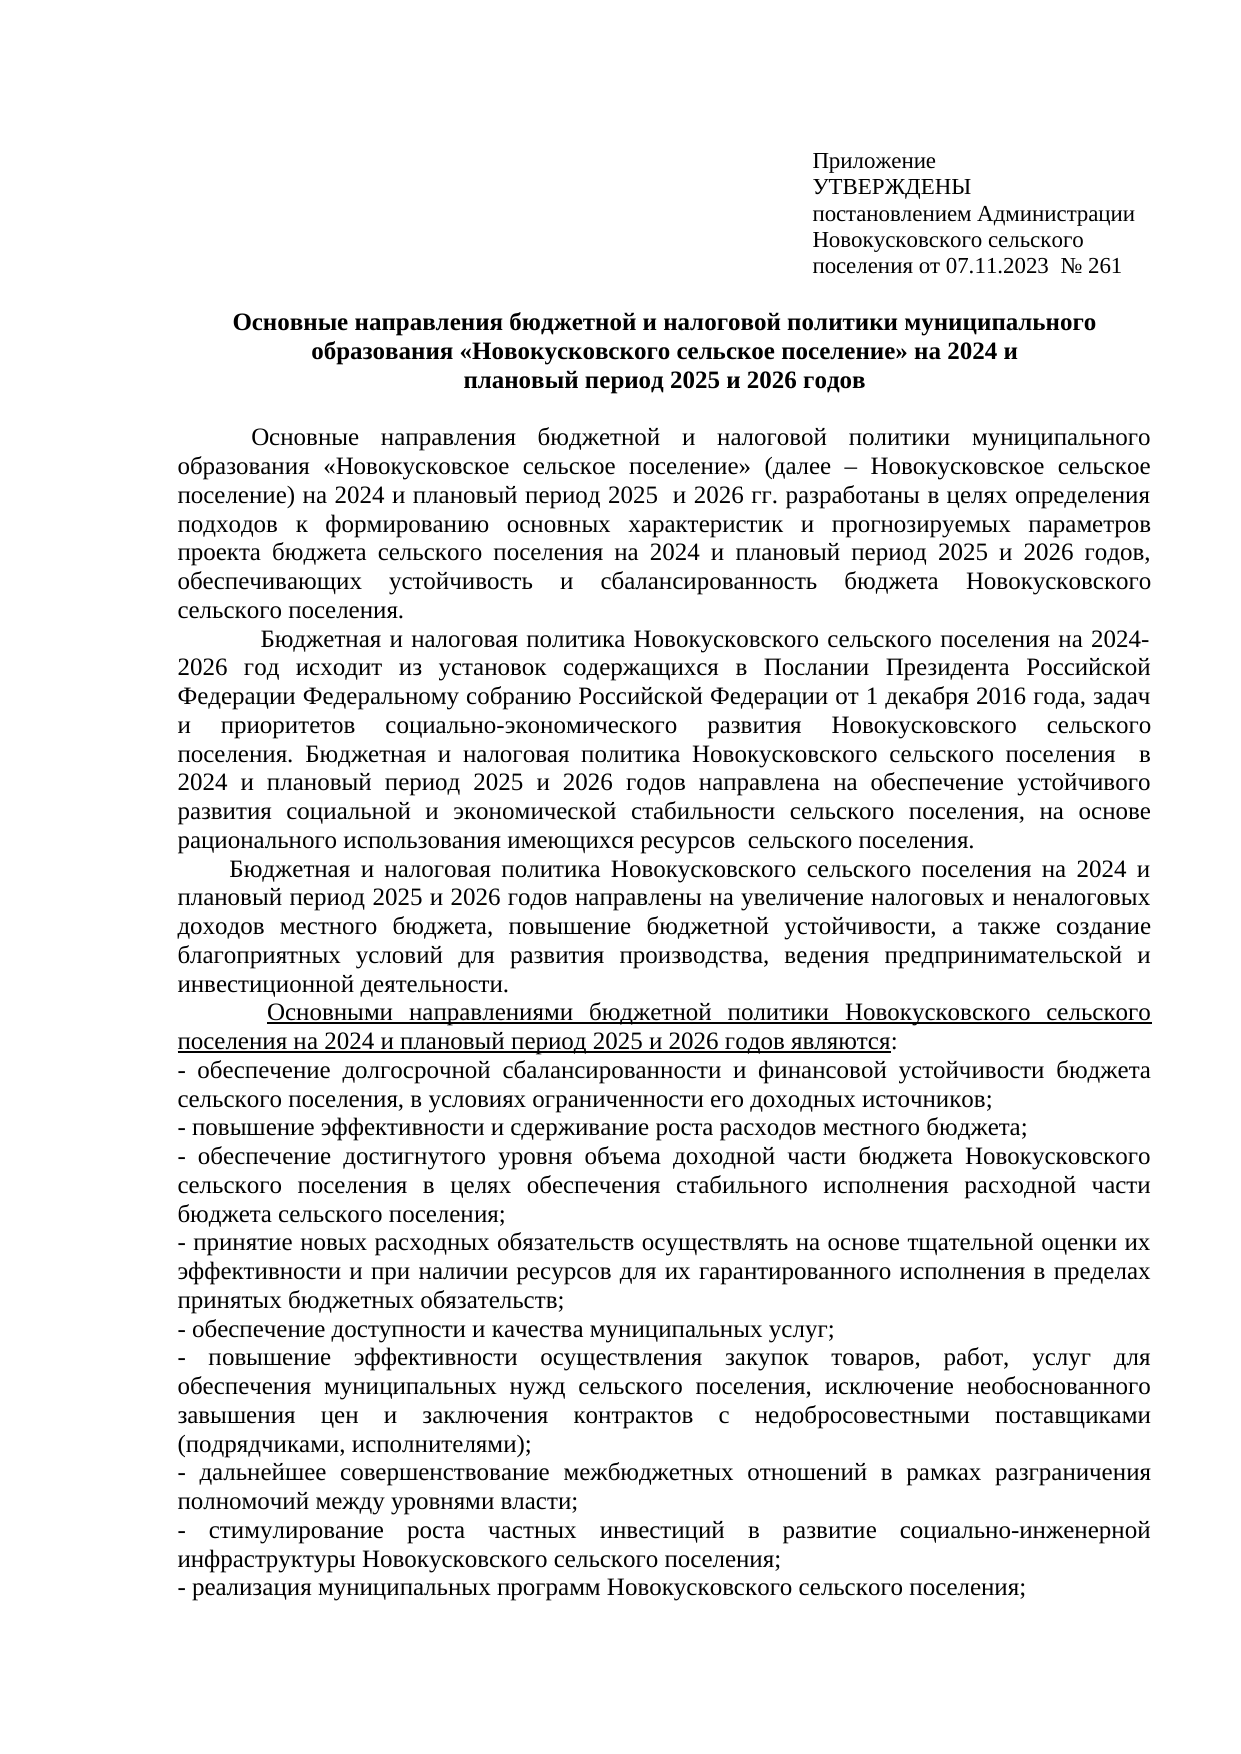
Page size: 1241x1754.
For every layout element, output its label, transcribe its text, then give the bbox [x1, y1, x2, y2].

text плановый период 2025 и 2026 годов [177, 365, 1152, 394]
text - дальнейшее совершенствование межбюджетных отношений в рамках разграничения полномочий между уровнями власти; [177, 1457, 1152, 1515]
text Бюджетная и налоговая политика Новокусковского сельского поселения на 2024-2026 год исходит из установок содержащихся в Послании Президента Российской Федерации Федеральному собранию Российской Федерации от 1 декабря 2016 года, задач и приоритетов социально-экономического развития Новокусковского сельского поселения. Бюджетная и налоговая политика Новокусковского сельского поселения в 2024 и плановый период 2025 и 2026 годов направлена на обеспечение устойчивого развития социальной и экономической стабильности сельского поселения, на основе рационального использования имеющихся ресурсов сельского поселения. [177, 624, 1152, 854]
text Новокусковского сельского [812, 226, 1152, 252]
text - обеспечение доступности и качества муниципальных услуг; [177, 1314, 1152, 1342]
text Основные направления бюджетной и налоговой политики муниципального образования «Новокусковского сельское поселение» на 2024 и [177, 307, 1152, 365]
text - принятие новых расходных обязательств осуществлять на основе тщательной оценки их эффективности и при наличии ресурсов для их гарантированного исполнения в пределах принятых бюджетных обязательств; [177, 1227, 1152, 1314]
text Бюджетная и налоговая политика Новокусковского сельского поселения на 2024 и плановый период 2025 и 2026 годов направлены на увеличение налоговых и неналоговых доходов местного бюджета, повышение бюджетной устойчивости, а также создание благоприятных условий для развития производства, ведения предпринимательской и инвестиционной деятельности. [177, 854, 1152, 997]
text поселения от 07.11.2023 № 261 [812, 252, 1152, 279]
text УТВЕРЖДЕНЫ [812, 173, 1152, 199]
text Основные направления бюджетной и налоговой политики муниципального образования «Новокусковское сельское поселение» (далее – Новокусковское сельское поселение) на 2024 и плановый период 2025 и 2026 гг. разработаны в целях определения подходов к формированию основных характеристик и прогнозируемых параметров проекта бюджета сельского поселения на 2024 и плановый период 2025 и 2026 годов, обеспечивающих устойчивость и сбалансированность бюджета Новокусковского сельского поселения. [177, 422, 1152, 624]
text - стимулирование роста частных инвестиций в развитие социально-инженерной инфраструктуры Новокусковского сельского поселения; [177, 1515, 1152, 1572]
text - обеспечение долгосрочной сбалансированности и финансовой устойчивости бюджета сельского поселения, в условиях ограниченности его доходных источников; [177, 1055, 1152, 1112]
text - реализация муниципальных программ Новокусковского сельского поселения; [177, 1572, 1152, 1601]
text Основными направлениями бюджетной политики Новокусковского сельского поселения на 2024 и плановый период 2025 и 2026 годов являются: [177, 997, 1152, 1055]
text Приложение [812, 147, 1152, 173]
text - повышение эффективности и сдерживание роста расходов местного бюджета; [177, 1112, 1152, 1141]
text постановлением Администрации [812, 199, 1152, 226]
text - обеспечение достигнутого уровня объема доходной части бюджета Новокусковского сельского поселения в целях обеспечения стабильного исполнения расходной части бюджета сельского поселения; [177, 1141, 1152, 1227]
text - повышение эффективности осуществления закупок товаров, работ, услуг для обеспечения муниципальных нужд сельского поселения, исключение необоснованного завышения цен и заключения контрактов с недобросовестными поставщиками (подрядчиками, исполнителями); [177, 1342, 1152, 1457]
